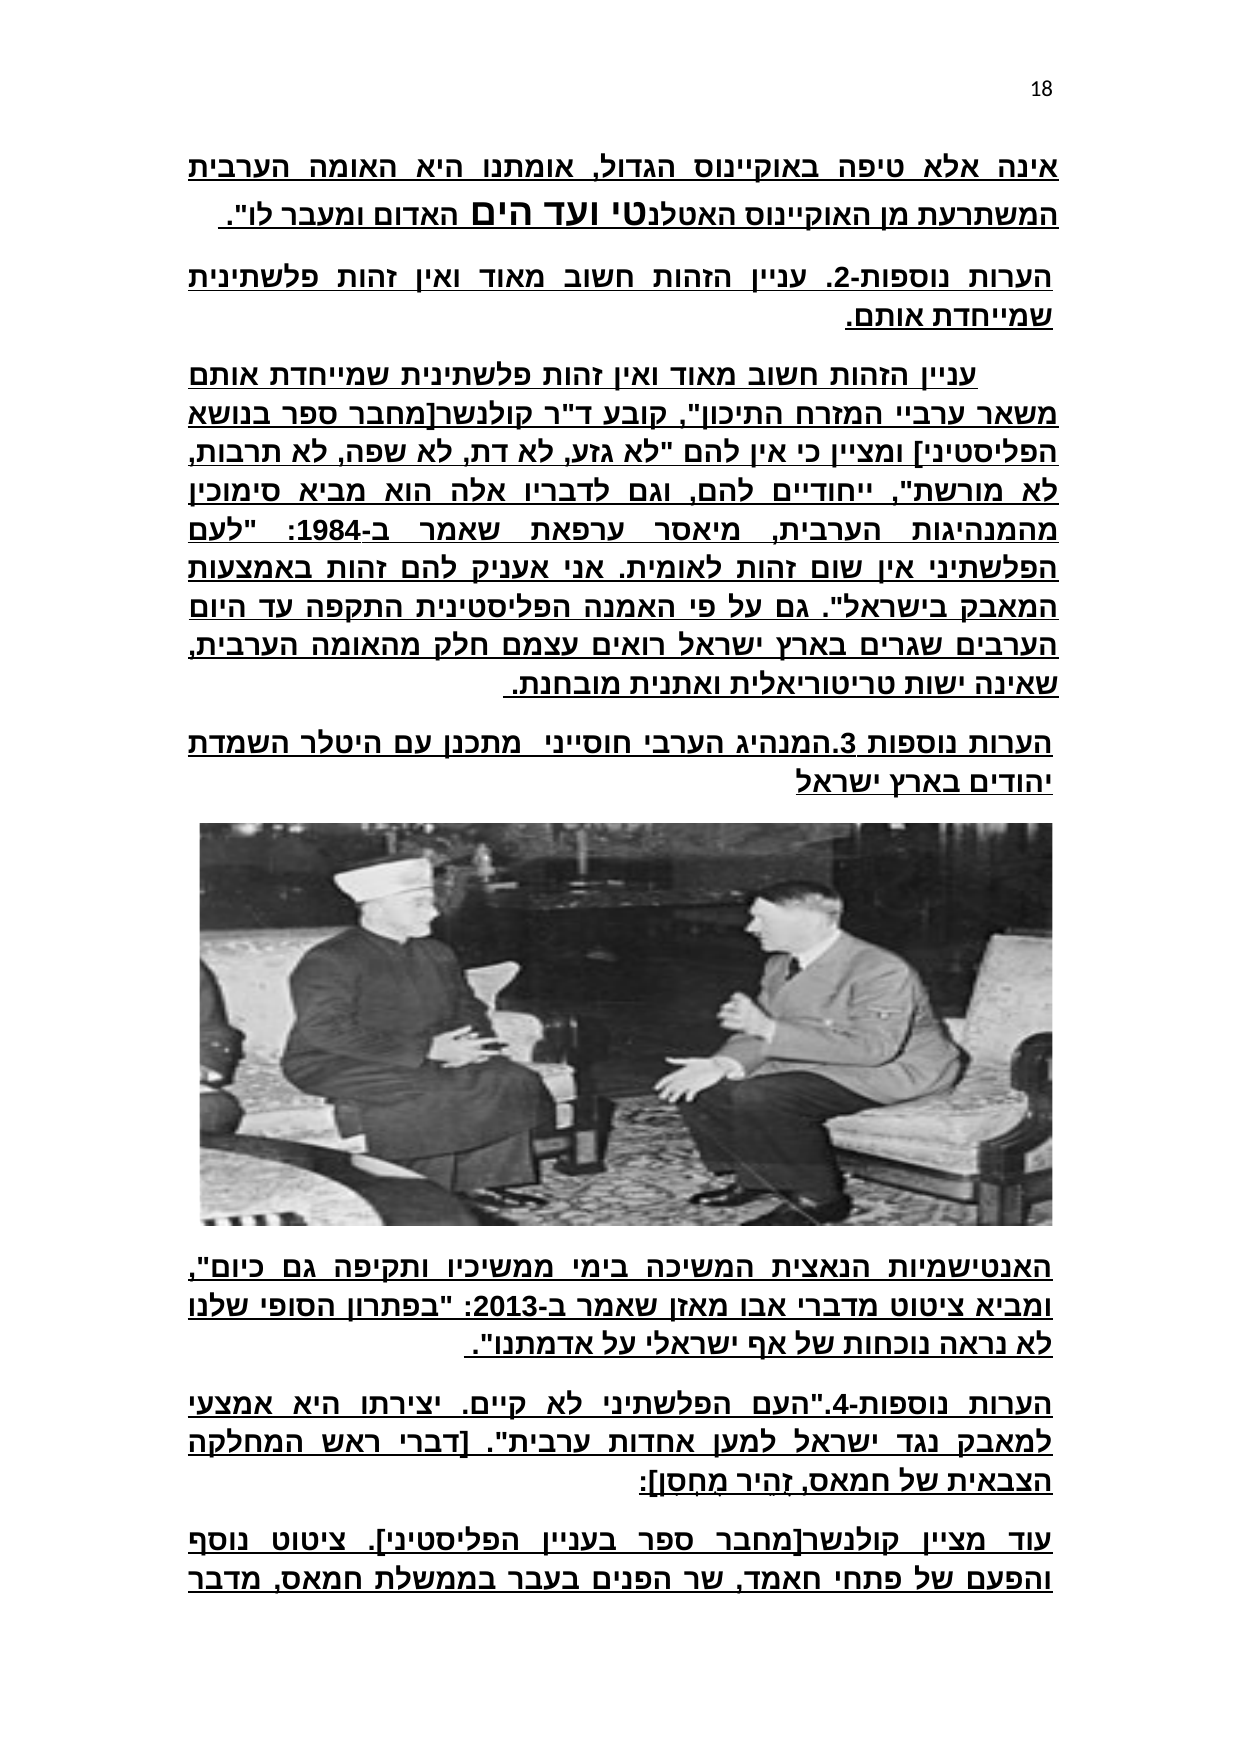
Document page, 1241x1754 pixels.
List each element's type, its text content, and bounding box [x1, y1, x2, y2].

text הערות נוספות 3.המנהיג הערבי חוסייני מתכנן עם היטלר השמדת יהודים בארץ ישראל [187, 756, 1053, 798]
text הערות נוספות-2. עניין הזהות חשוב מאוד ואין זהות פלשתינית שמייחדת אותם. [187, 260, 1053, 290]
list עניין הזהות חשוב מאוד ואין זהות פלשתינית שמייחדת אותם משאר ערביי המזרח התיכון", קובע ד"ר קולנשר[מחבר ספר בנושא הפליסטיני] ומציין כי אין להם "לא גזע, לא דת, לא שפה, לא תרבות, לא מורשת", ייחודיים להם, וגם לדבריו אלה הוא מביא סימוכין מהמנהיגות הערבית, מיאסר ערפאת שאמר ב-1984: "לעם הפלשתיני אין שום זהות לאומית. אני אעניק להם זהות באמצעות המאבק בישראל". גם על פי האמנה הפליסטינית התקפה עד היום הערבים שגרים בארץ ישראל רואים עצמם חלק מהאומה הערבית, שאינה ישות טריטוריאלית ואתנית מובחנת. [187, 427, 1059, 465]
text הערות נוספות-4."העם הפלשתיני לא קיים. יצירתו היא אמצעי למאבק נגד ישראל למען אחדות ערבית". [דברי ראש המחלקה הצבאית של חמאס, זֻהֵיר מֻחְסִן]: [187, 1387, 1053, 1416]
text האנטישמיות הנאצית המשיכה בימי ממשיכיו ותקיפה גם כיום", ומביא ציטוט מדברי אבו מאזן שאמר ב-2013: "בפתרון הסופי שלנו לא נראה נוכחות של אף ישראלי על אדמתנו". [187, 1319, 1053, 1361]
text הערות נוספות 3.המנהיג הערבי חוסייני מתכנן עם היטלר השמדת יהודים בארץ ישראל [187, 726, 1053, 755]
text הערות נוספות-2. עניין הזהות חשוב מאוד ואין זהות פלשתינית שמייחדת אותם. [187, 291, 1053, 332]
list עניין הזהות חשוב מאוד ואין זהות פלשתינית שמייחדת אותם משאר ערביי המזרח התיכון", קובע ד"ר קולנשר[מחבר ספר בנושא הפליסטיני] ומציין כי אין להם "לא גזע, לא דת, לא שפה, לא תרבות, לא מורשת", ייחודיים להם, וגם לדבריו אלה הוא מביא סימוכין מהמנהיגות הערבית, מיאסר ערפאת שאמר ב-1984: "לעם הפלשתיני אין שום זהות לאומית. אני אעניק להם זהות באמצעות המאבק בישראל". גם על פי האמנה הפליסטינית התקפה עד היום הערבים שגרים בארץ ישראל רואים עצמם חלק מהאומה הערבית, שאינה ישות טריטוריאלית ואתנית מובחנת. [187, 543, 1059, 580]
picture [199, 823, 1053, 1226]
text הערות נוספות-4."העם הפלשתיני לא קיים. יצירתו היא אמצעי למאבק נגד ישראל למען אחדות ערבית". [דברי ראש המחלקה הצבאית של חמאס, זֻהֵיר מֻחְסִן]: [187, 1455, 1053, 1497]
list עניין הזהות חשוב מאוד ואין זהות פלשתינית שמייחדת אותם משאר ערביי המזרח התיכון", קובע ד"ר קולנשר[מחבר ספר בנושא הפליסטיני] ומציין כי אין להם "לא גזע, לא דת, לא שפה, לא תרבות, לא מורשת", ייחודיים להם, וגם לדבריו אלה הוא מביא סימוכין מהמנהיגות הערבית, מיאסר ערפאת שאמר ב-1984: "לעם הפלשתיני אין שום זהות לאומית. אני אעניק להם זהות באמצעות המאבק בישראל". גם על פי האמנה הפליסטינית התקפה עד היום הערבים שגרים בארץ ישראל רואים עצמם חלק מהאומה הערבית, שאינה ישות טריטוריאלית ואתנית מובחנת. [187, 466, 1059, 542]
list עניין הזהות חשוב מאוד ואין זהות פלשתינית שמייחדת אותם משאר ערביי המזרח התיכון", קובע ד"ר קולנשר[מחבר ספר בנושא הפליסטיני] ומציין כי אין להם "לא גזע, לא דת, לא שפה, לא תרבות, לא מורשת", ייחודיים להם, וגם לדבריו אלה הוא מביא סימוכין מהמנהיגות הערבית, מיאסר ערפאת שאמר ב-1984: "לעם הפלשתיני אין שום זהות לאומית. אני אעניק להם זהות באמצעות המאבק בישראל". גם על פי האמנה הפליסטינית התקפה עד היום הערבים שגרים בארץ ישראל רואים עצמם חלק מהאומה הערבית, שאינה ישות טריטוריאלית ואתנית מובחנת. [187, 581, 1059, 700]
list עניין הזהות חשוב מאוד ואין זהות פלשתינית שמייחדת אותם משאר ערביי המזרח התיכון", קובע ד"ר קולנשר[מחבר ספר בנושא הפליסטיני] ומציין כי אין להם "לא גזע, לא דת, לא שפה, לא תרבות, לא מורשת", ייחודיים להם, וגם לדבריו אלה הוא מביא סימוכין מהמנהיגות הערבית, מיאסר ערפאת שאמר ב-1984: "לעם הפלשתיני אין שום זהות לאומית. אני אעניק להם זהות באמצעות המאבק בישראל". גם על פי האמנה הפליסטינית התקפה עד היום הערבים שגרים בארץ ישראל רואים עצמם חלק מהאומה הערבית, שאינה ישות טריטוריאלית ואתנית מובחנת. [187, 358, 1059, 426]
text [187, 1523, 1053, 1595]
text האנטישמיות הנאצית המשיכה בימי ממשיכיו ותקיפה גם כיום", ומביא ציטוט מדברי אבו מאזן שאמר ב-2013: "בפתרון הסופי שלנו לא נראה נוכחות של אף ישראלי על אדמתנו". [187, 1250, 1053, 1318]
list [187, 150, 1059, 179]
text הערות נוספות-4."העם הפלשתיני לא קיים. יצירתו היא אמצעי למאבק נגד ישראל למען אחדות ערבית". [דברי ראש המחלקה הצבאית של חמאס, זֻהֵיר מֻחְסִן]: [187, 1417, 1053, 1454]
